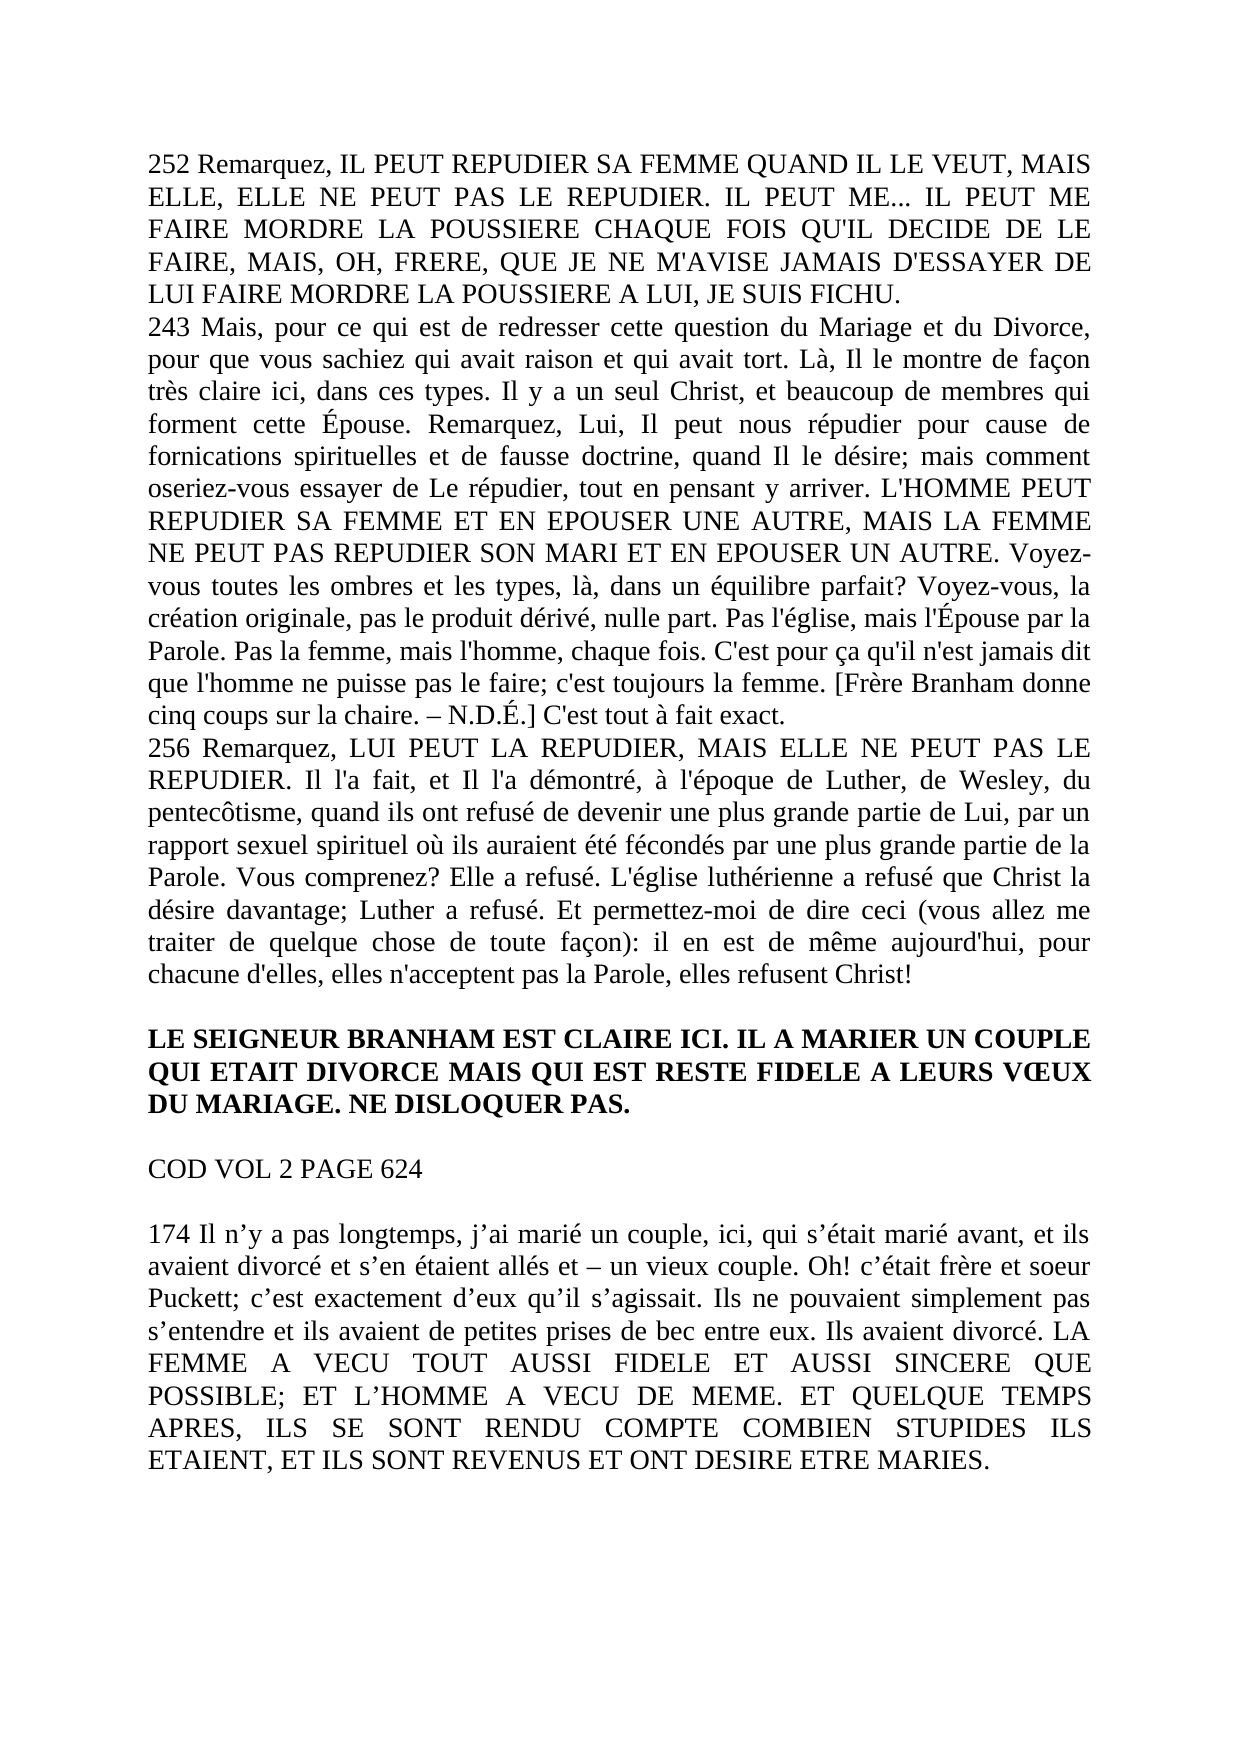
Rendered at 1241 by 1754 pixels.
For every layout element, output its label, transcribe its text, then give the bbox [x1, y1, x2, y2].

text 252 Remarquez, IL PEUT REPUDIER SA FEMME QUAND IL LE VEUT, MAIS ELLE, ELLE NE PEUT PAS LE REPUDIER. IL PEUT ME... IL PEUT ME FAIRE MORDRE LA POUSSIERE CHAQUE FOIS QU'IL DECIDE DE LE FAIRE, MAIS, OH, FRERE, QUE JE NE M'AVISE JAMAIS D'ESSAYER DE LUI FAIRE MORDRE LA POUSSIERE A LUI, JE SUIS FICHU. [148, 148, 1093, 309]
text 256 Remarquez, LUI PEUT LA REPUDIER, MAIS ELLE NE PEUT PAS LE REPUDIER. Il l'a fait, et Il l'a démontré, à l'époque de Luther, de Wesley, du pentecôtisme, quand ils ont refusé de devenir une plus grande partie de Lui, par un rapport sexuel spirituel où ils auraient été fécondés par une plus grande partie de la Parole. Vous comprenez? Elle a refusé. L'église luthérienne a refusé que Christ la désire davantage; Luther a refusé. Et permettez-moi de dire ceci (vous allez me traiter de quelque chose de toute façon): il en est de même aujourd'hui, pour chacune d'elles, elles n'acceptent pas la Parole, elles refusent Christ! [148, 731, 1093, 990]
text 243 Mais, pour ce qui est de redresser cette question du Mariage et du Divorce, pour que vous sachiez qui avait raison et qui avait tort. Là, Il le montre de façon très claire ici, dans ces types. Il y a un seul Christ, et beaucoup de membres qui forment cette Épouse. Remarquez, Lui, Il peut nous répudier pour cause de fornications spirituelles et de fausse doctrine, quand Il le désire; mais comment oseriez-vous essayer de Le répudier, tout en pensant y arriver. L'HOMME PEUT REPUDIER SA FEMME ET EN EPOUSER UNE AUTRE, MAIS LA FEMME NE PEUT PAS REPUDIER SON MARI ET EN EPOUSER UN AUTRE. Voyez-vous toutes les ombres et les types, là, dans un équilibre parfait? Voyez-vous, la création originale, pas le produit dérivé, nulle part. Pas l'église, mais l'Épouse par la Parole. Pas la femme, mais l'homme, chaque fois. C'est pour ça qu'il n'est jamais dit que l'homme ne puisse pas le faire; c'est toujours la femme. [Frère Branham donne cinq coups sur la chaire. – N.D.É.] C'est tout à fait exact. [148, 309, 1093, 731]
text COD VOL 2 PAGE 624 [148, 1152, 1093, 1184]
text LE SEIGNEUR BRANHAM EST CLAIRE ICI. IL A MARIER UN COUPLE QUI ETAIT DIVORCE MAIS QUI EST RESTE FIDELE A LEURS VŒUX DU MARIAGE. NE DISLOQUER PAS. [148, 1022, 1093, 1119]
text 174 Il n’y a pas longtemps, j’ai marié un couple, ici, qui s’était marié avant, et ils avaient divorcé et s’en étaient allés et – un vieux couple. Oh! c’était frère et soeur Puckett; c’est exactement d’eux qu’il s’agissait. Ils ne pouvaient simplement pas s’entendre et ils avaient de petites prises de bec entre eux. Ils avaient divorcé. LA FEMME A VECU TOUT AUSSI FIDELE ET AUSSI SINCERE QUE POSSIBLE; ET L’HOMME A VECU DE MEME. ET QUELQUE TEMPS APRES, ILS SE SONT RENDU COMPTE COMBIEN STUPIDES ILS ETAIENT, ET ILS SONT REVENUS ET ONT DESIRE ETRE MARIES. [148, 1217, 1093, 1476]
